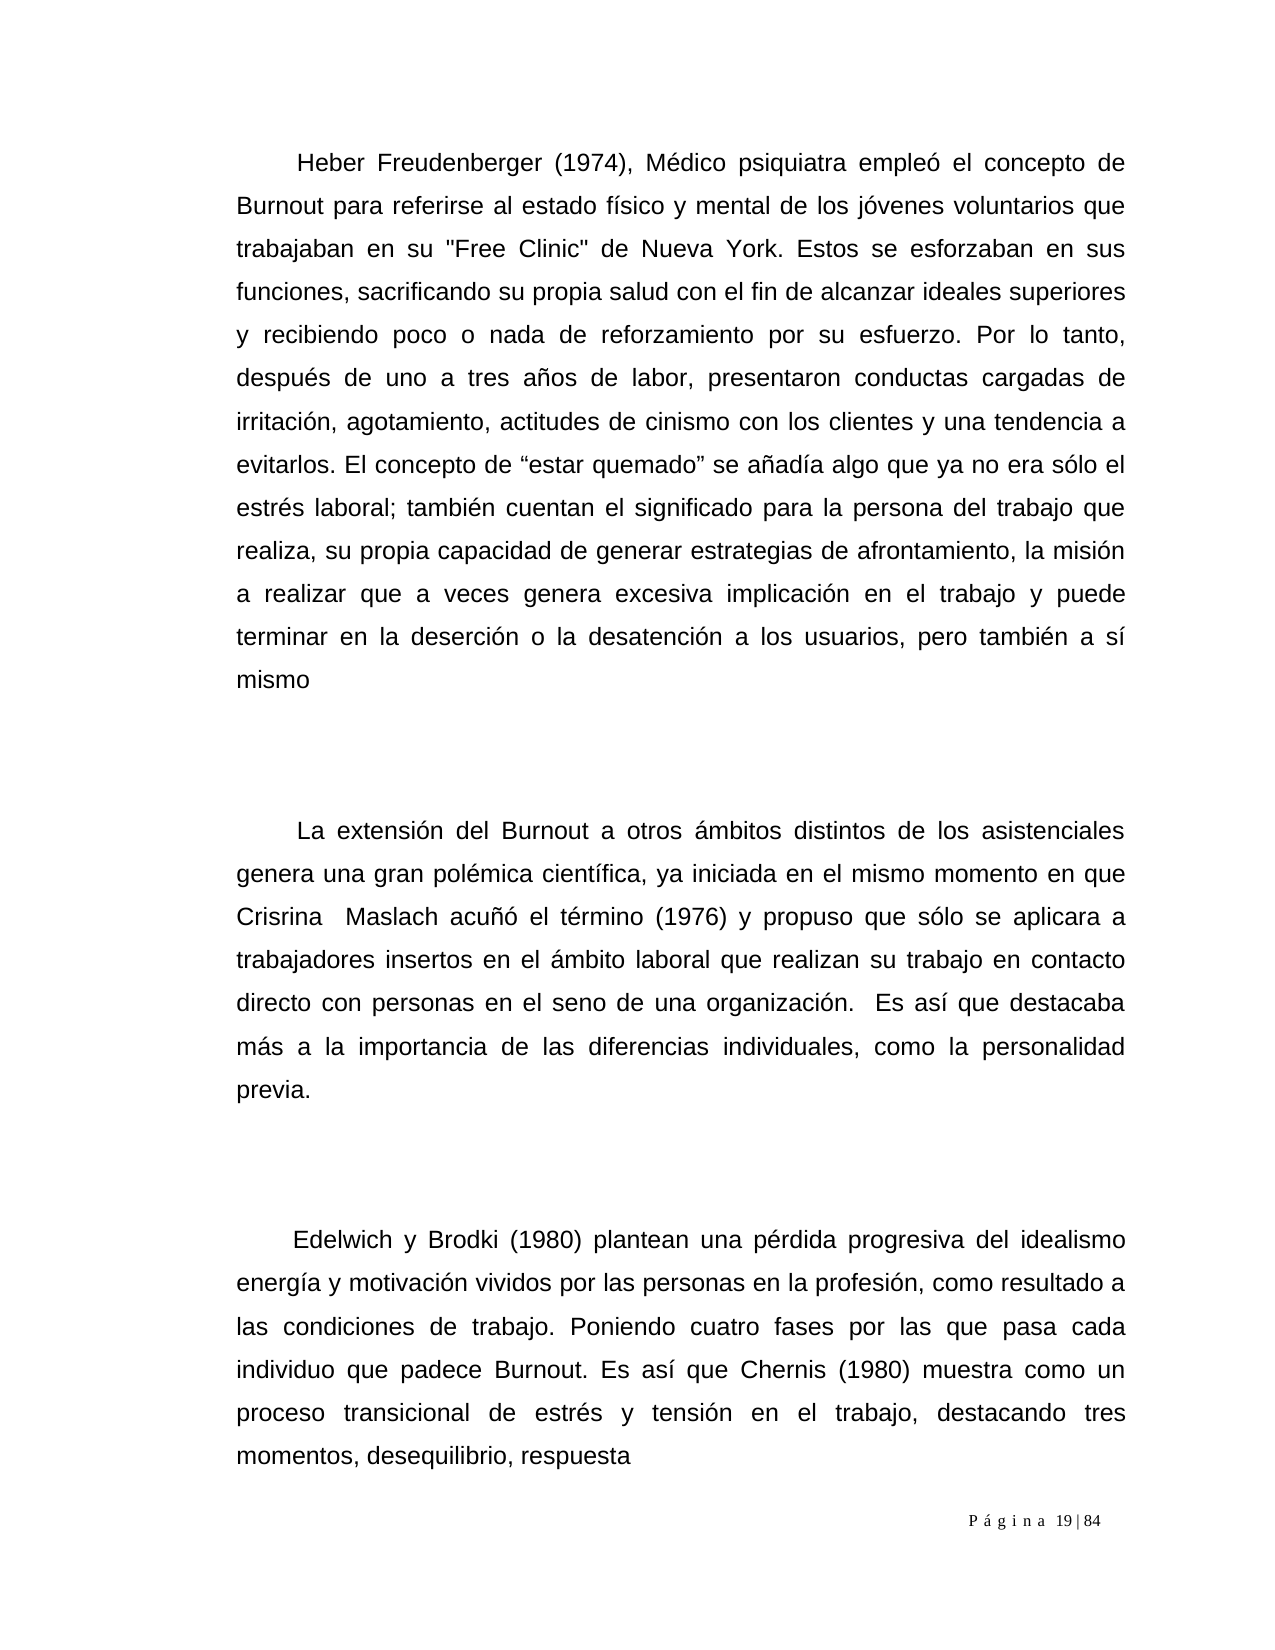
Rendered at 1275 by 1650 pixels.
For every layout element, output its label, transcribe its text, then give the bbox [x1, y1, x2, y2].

text La extensión del Burnout a otros ámbitos distintos de los asistenciales genera una gran polémica científica, ya iniciada en el mismo momento en que Crisrina Maslach acuñó el término (1976) y propuso que sólo se aplicara a trabajadores insertos en el ámbito laboral que realizan su trabajo en contacto directo con personas en el seno de una organización. Es así que destacaba más a la importancia de las diferencias individuales, como la personalidad previa. [236, 816, 1127, 1103]
text Edelwich y Brodki (1980) plantean una pérdida progresiva del idealismo energía y motivación vividos por las personas en la profesión, como resultado a las condiciones de trabajo. Poniendo cuatro fases por las que pasa cada individuo que padece Burnout. Es así que Chernis (1980) muestra como un proceso transicional de estrés y tensión en el trabajo, destacando tres momentos, desequilibrio, respuesta [236, 1225, 1127, 1469]
text Heber Freudenberger (1974), Médico psiquiatra empleó el concepto de Burnout para referirse al estado físico y mental de los jóvenes voluntarios que trabajaban en su "Free Clinic" de Nueva York. Estos se esforzaban en sus funciones, sacrificando su propia salud con el fin de alcanzar ideales superiores y recibiendo poco o nada de reforzamiento por su esfuerzo. Por lo tanto, después de uno a tres años de labor, presentaron conductas cargadas de irritación, agotamiento, actitudes de cinismo con los clientes y una tendencia a evitarlos. El concepto de “estar quemado” se añadía algo que ya no era sólo el estrés laboral; también cuentan el significado para la persona del trabajo que realiza, su propia capacidad de generar estrategias de afrontamiento, la misión a realizar que a veces genera excesiva implicación en el trabajo y puede terminar en la deserción o la desatención a los usuarios, pero también a sí mismo [236, 148, 1127, 694]
